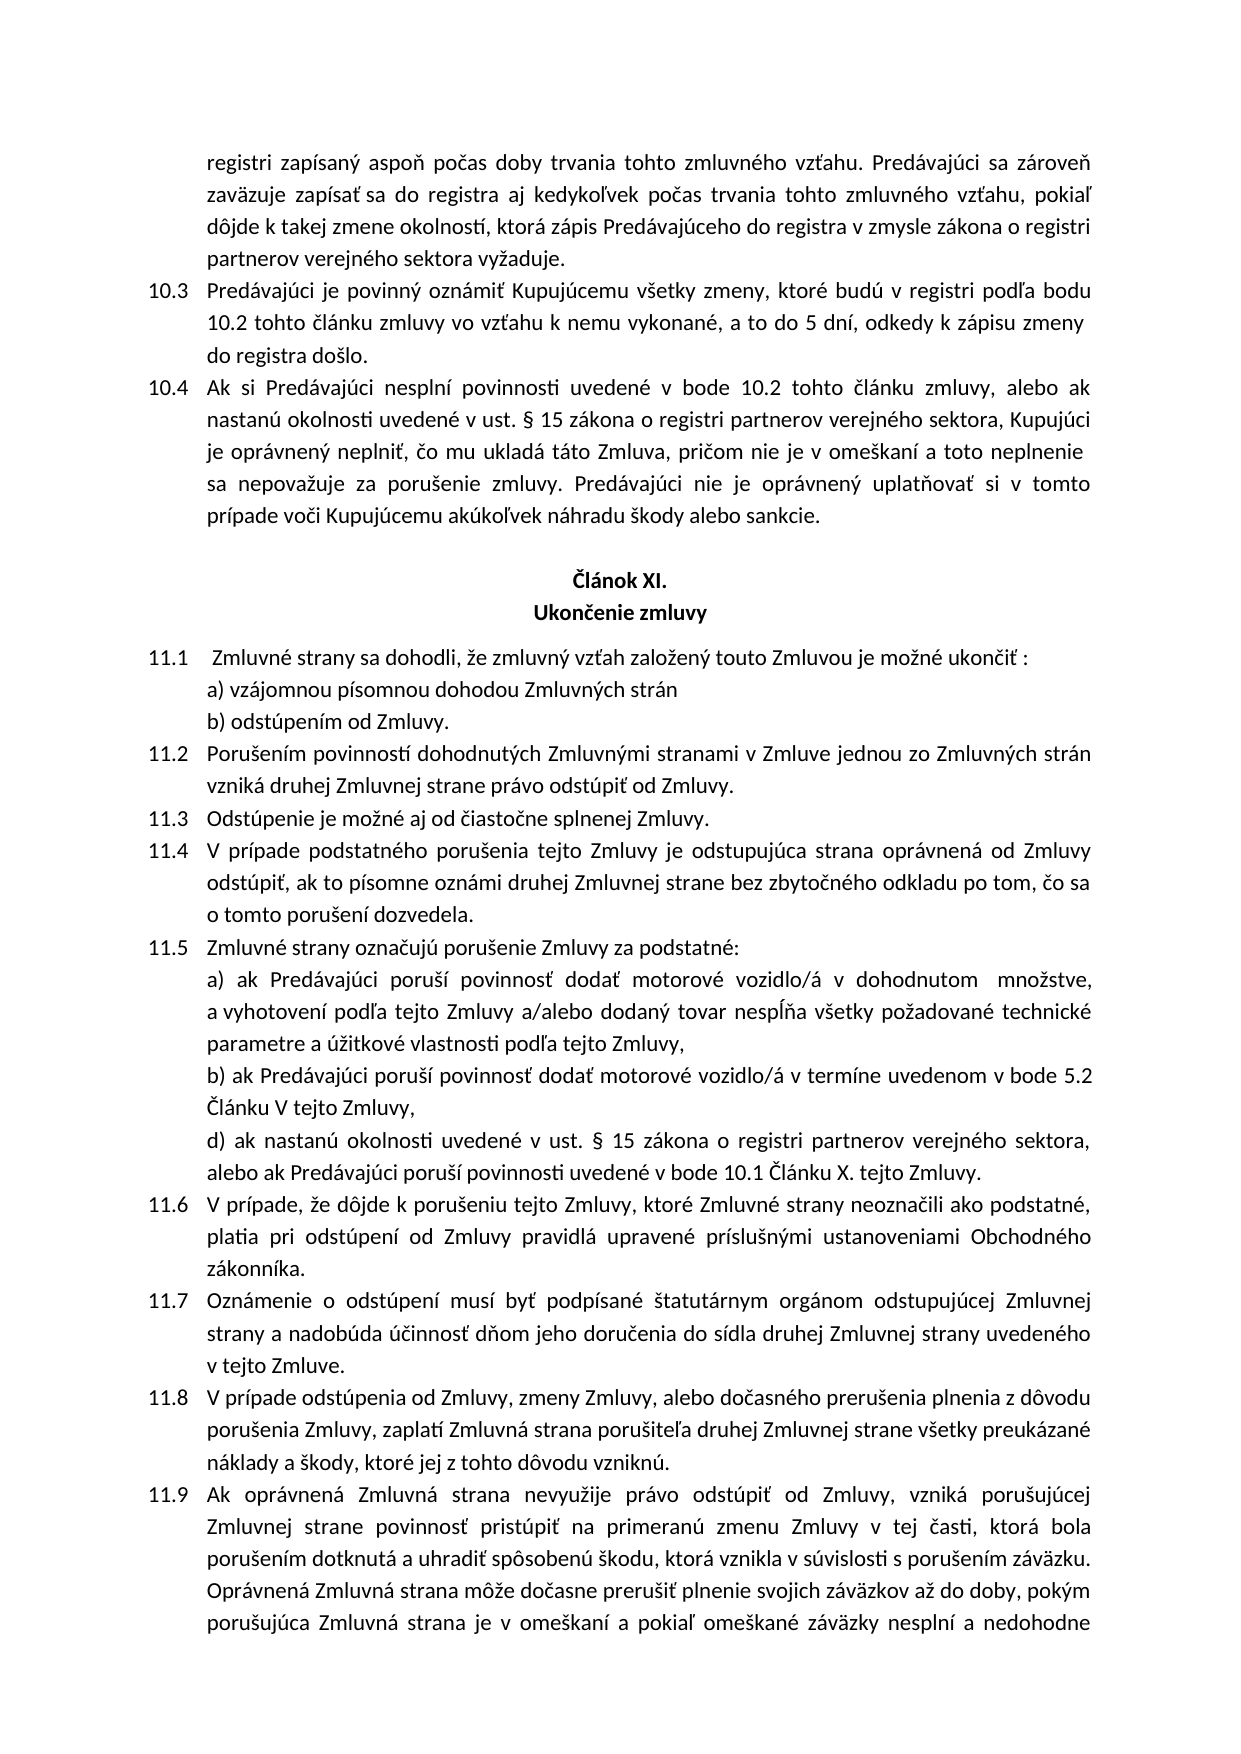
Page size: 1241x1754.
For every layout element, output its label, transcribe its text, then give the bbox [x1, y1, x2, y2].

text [148, 148, 1093, 272]
text Ukončenie zmluvy [148, 598, 1093, 626]
text 10.3 Predávajúci je povinný oznámiť Kupujúcemu všetky zmeny, ktoré budú v registri podľa bodu 10.2 tohto článku zmluvy vo vzťahu k nemu vykonané, a to do 5 dní, odkedy k zápisu zmeny do registra došlo. [148, 276, 1093, 369]
text a) ak Predávajúci poruší povinnosť dodať motorové vozidlo/á v dohodnutom množstve, a vyhotovení podľa tejto Zmluvy a/alebo dodaný tovar nespĺňa všetky požadované technické parametre a úžitkové vlastnosti podľa tejto Zmluvy, [207, 965, 1093, 1057]
text 11.3 Odstúpenie je možné aj od čiastočne splnenej Zmluvy. [148, 804, 1093, 832]
text 11.7 Oznámenie o odstúpení musí byť podpísané štatutárnym orgánom odstupujúcej Zmluvnej strany a nadobúda účinnosť dňom jeho doručenia do sídla druhej Zmluvnej strany uvedeného v tejto Zmluve. [148, 1287, 1093, 1379]
text Článok XI. [148, 566, 1093, 594]
text 11.2 Porušením povinností dohodnutých Zmluvnými stranami v Zmluve jednou zo Zmluvných strán vzniká druhej Zmluvnej strane právo odstúpiť od Zmluvy. [148, 739, 1093, 800]
text 10.4 Ak si Predávajúci nesplní povinnosti uvedené v bode 10.2 tohto článku zmluvy, alebo ak nastanú okolnosti uvedené v ust. § 15 zákona o registri partnerov verejného sektora, Kupujúci je oprávnený neplniť, čo mu ukladá táto Zmluva, pričom nie je v omeškaní a toto neplnenie sa nepovažuje za porušenie zmluvy. Predávajúci nie je oprávnený uplatňovať si v tomto prípade voči Kupujúcemu akúkoľvek náhradu škody alebo sankcie. [148, 373, 1093, 530]
text b) ak Predávajúci poruší povinnosť dodať motorové vozidlo/á v termíne uvedenom v bode 5.2 Článku V tejto Zmluvy, [207, 1061, 1093, 1122]
text 11.8 V prípade odstúpenia od Zmluvy, zmeny Zmluvy, alebo dočasného prerušenia plnenia z dôvodu porušenia Zmluvy, zaplatí Zmluvná strana porušiteľa druhej Zmluvnej strane všetky preukázané náklady a škody, ktoré jej z tohto dôvodu vzniknú. [148, 1383, 1093, 1476]
text 11.4 V prípade podstatného porušenia tejto Zmluvy je odstupujúca strana oprávnená od Zmluvy odstúpiť, ak to písomne oznámi druhej Zmluvnej strane bez zbytočného odkladu po tom, čo sa o tomto porušení dozvedela. [148, 836, 1093, 928]
text d) ak nastanú okolnosti uvedené v ust. § 15 zákona o registri partnerov verejného sektora, alebo ak Predávajúci poruší povinnosti uvedené v bode 10.1 Článku X. tejto Zmluvy. [207, 1126, 1093, 1186]
text b) odstúpením od Zmluvy. [148, 707, 1093, 735]
text 11.6 V prípade, že dôjde k porušeniu tejto Zmluvy, ktoré Zmluvné strany neoznačili ako podstatné, platia pri odstúpení od Zmluvy pravidlá upravené príslušnými ustanoveniami Obchodného zákonníka. [148, 1190, 1093, 1282]
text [148, 1480, 1093, 1637]
text a) vzájomnou písomnou dohodou Zmluvných strán [148, 675, 1093, 703]
text 11.5 Zmluvné strany označujú porušenie Zmluvy za podstatné: [148, 933, 1093, 961]
text 11.1 Zmluvné strany sa dohodli, že zmluvný vzťah založený touto Zmluvou je možné ukončiť : [148, 643, 1093, 671]
